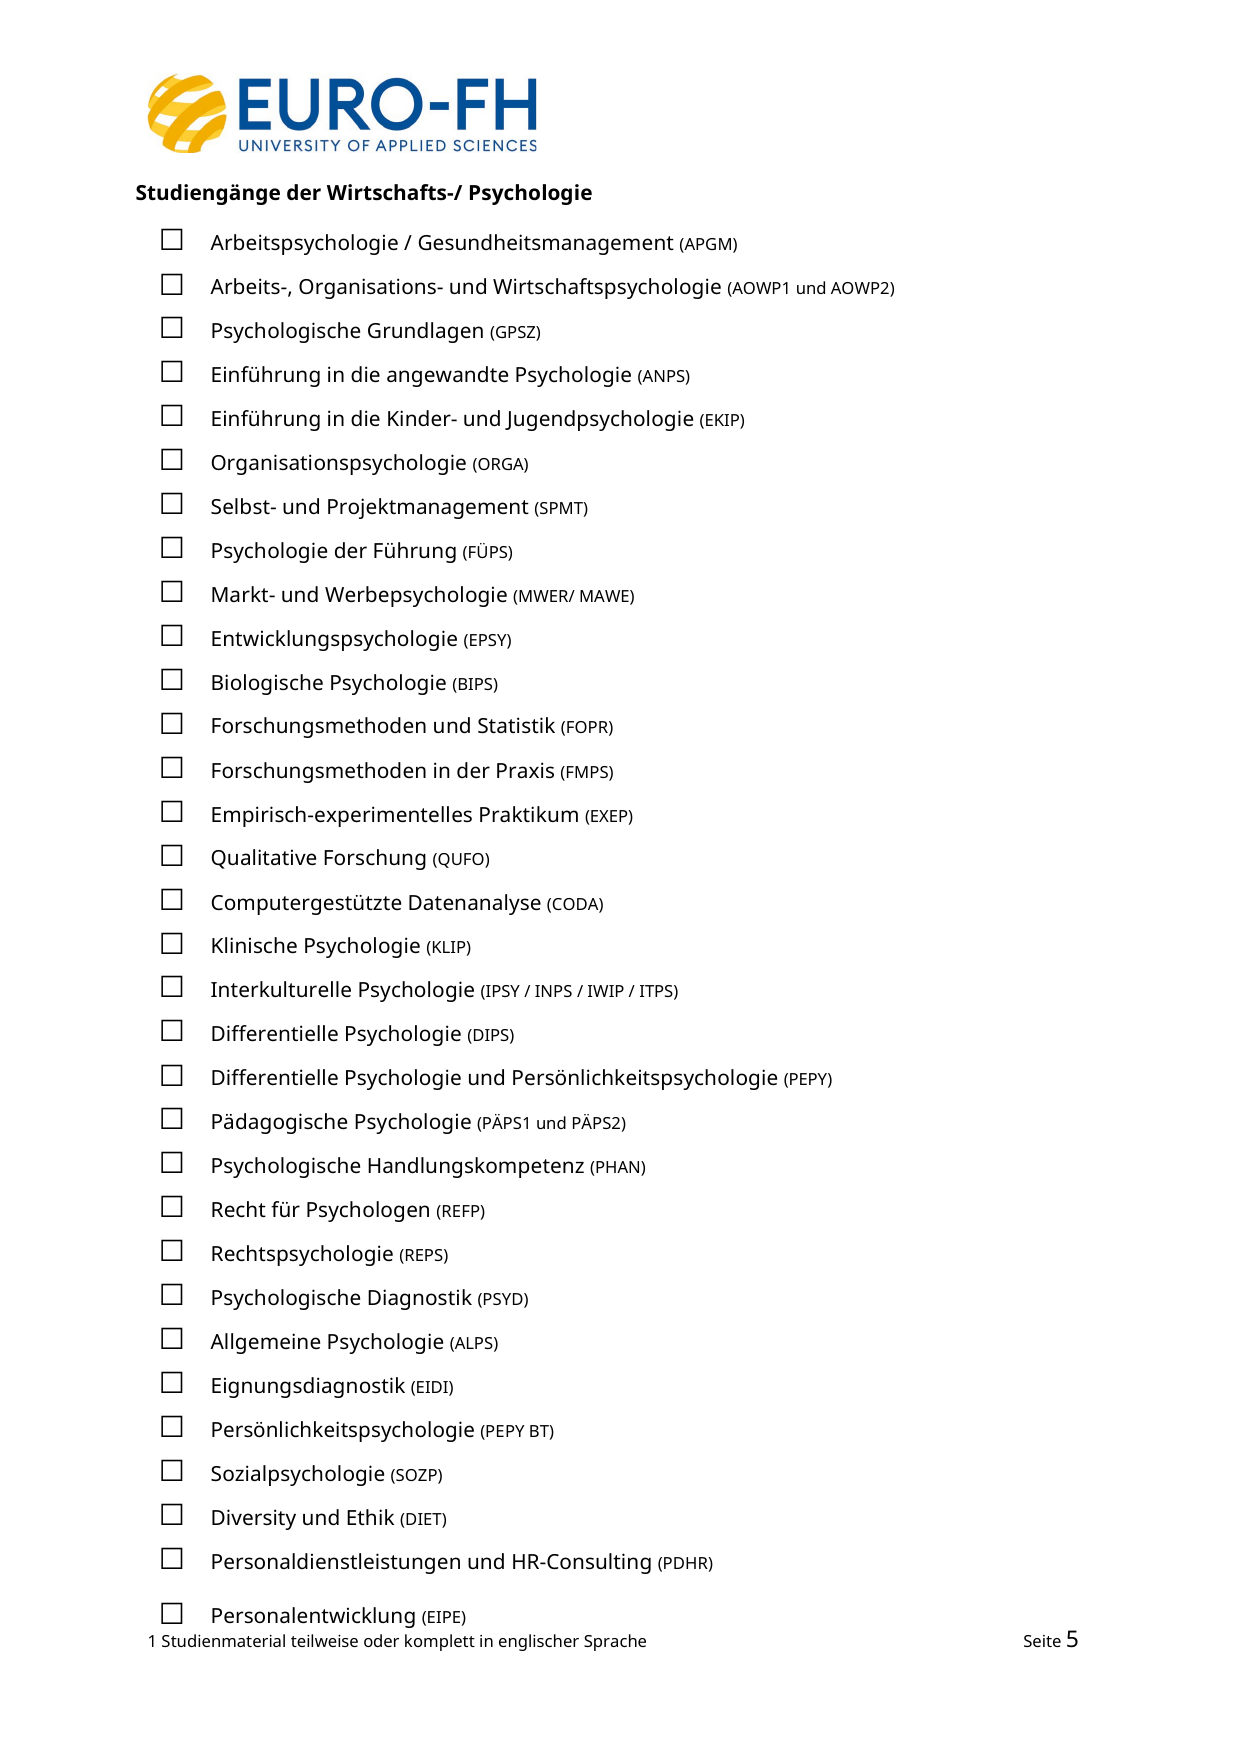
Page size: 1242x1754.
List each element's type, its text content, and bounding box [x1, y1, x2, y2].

subtitle Studiengänge der Wirtschafts-/ Psychologie [135, 178, 1106, 207]
text Rechtspsychologie (REPS) [159, 1241, 1108, 1265]
text Arbeitspsychologie / Gesundheitsmanagement (APGM) [159, 230, 1108, 254]
text Klinische Psychologie (KLIP) [159, 933, 1108, 957]
text Qualitative Forschung (QUFO) [159, 845, 1108, 869]
text Biologische Psychologie (BIPS) [159, 669, 1108, 694]
text Pädagogische Psychologie (PÄPS1 und PÄPS2) [159, 1109, 1108, 1133]
text Psychologische Grundlagen (GPSZ) [159, 318, 1108, 342]
text Empirisch-experimentelles Praktikum (EXEP) [159, 801, 1108, 826]
text Diversity und Ethik (DIET) [159, 1504, 1108, 1528]
text Organisationspsychologie (ORGA) [159, 449, 1108, 474]
text Differentielle Psychologie (DIPS) [159, 1021, 1108, 1045]
text Allgemeine Psychologie (ALPS) [159, 1328, 1108, 1353]
text Psychologische Handlungskompetenz (PHAN) [159, 1152, 1108, 1177]
text Einführung in die angewandte Psychologie (ANPS) [159, 362, 1108, 386]
text Arbeits-, Organisations- und Wirtschaftspsychologie (AOWP1 und AOWP2) [159, 274, 1108, 298]
text Forschungsmethoden und Statistik (FOPR) [159, 713, 1108, 737]
text Psychologische Diagnostik (PSYD) [159, 1284, 1108, 1309]
text Markt- und Werbepsychologie (MWER/ MAWE) [159, 581, 1108, 606]
picture [147, 73, 537, 153]
text Einführung in die Kinder- und Jugendpsychologie (EKIP) [159, 406, 1108, 430]
text Eignungsdiagnostik (EIDI) [159, 1372, 1108, 1397]
text Psychologie der Führung (FÜPS) [159, 537, 1108, 562]
text Persönlichkeitspsychologie (PEPY BT) [159, 1416, 1108, 1441]
text Selbst- und Projektmanagement (SPMT) [159, 493, 1108, 518]
text Computergestützte Datenanalyse (CODA) [159, 889, 1108, 913]
text Recht für Psychologen (REFP) [159, 1197, 1108, 1221]
text Sozialpsychologie (SOZP) [159, 1460, 1108, 1484]
text Forschungsmethoden in der Praxis (FMPS) [159, 757, 1108, 782]
text Differentielle Psychologie und Persönlichkeitspsychologie (PEPY) [159, 1065, 1108, 1089]
text Personaldienstleistungen und HR-Consulting (PDHR) [159, 1548, 1108, 1573]
text Personalentwicklung (EIPE) [159, 1592, 1108, 1633]
text Entwicklungspsychologie (EPSY) [159, 625, 1108, 650]
text Interkulturelle Psychologie (IPSY / INPS / IWIP / ITPS) [159, 977, 1108, 1001]
